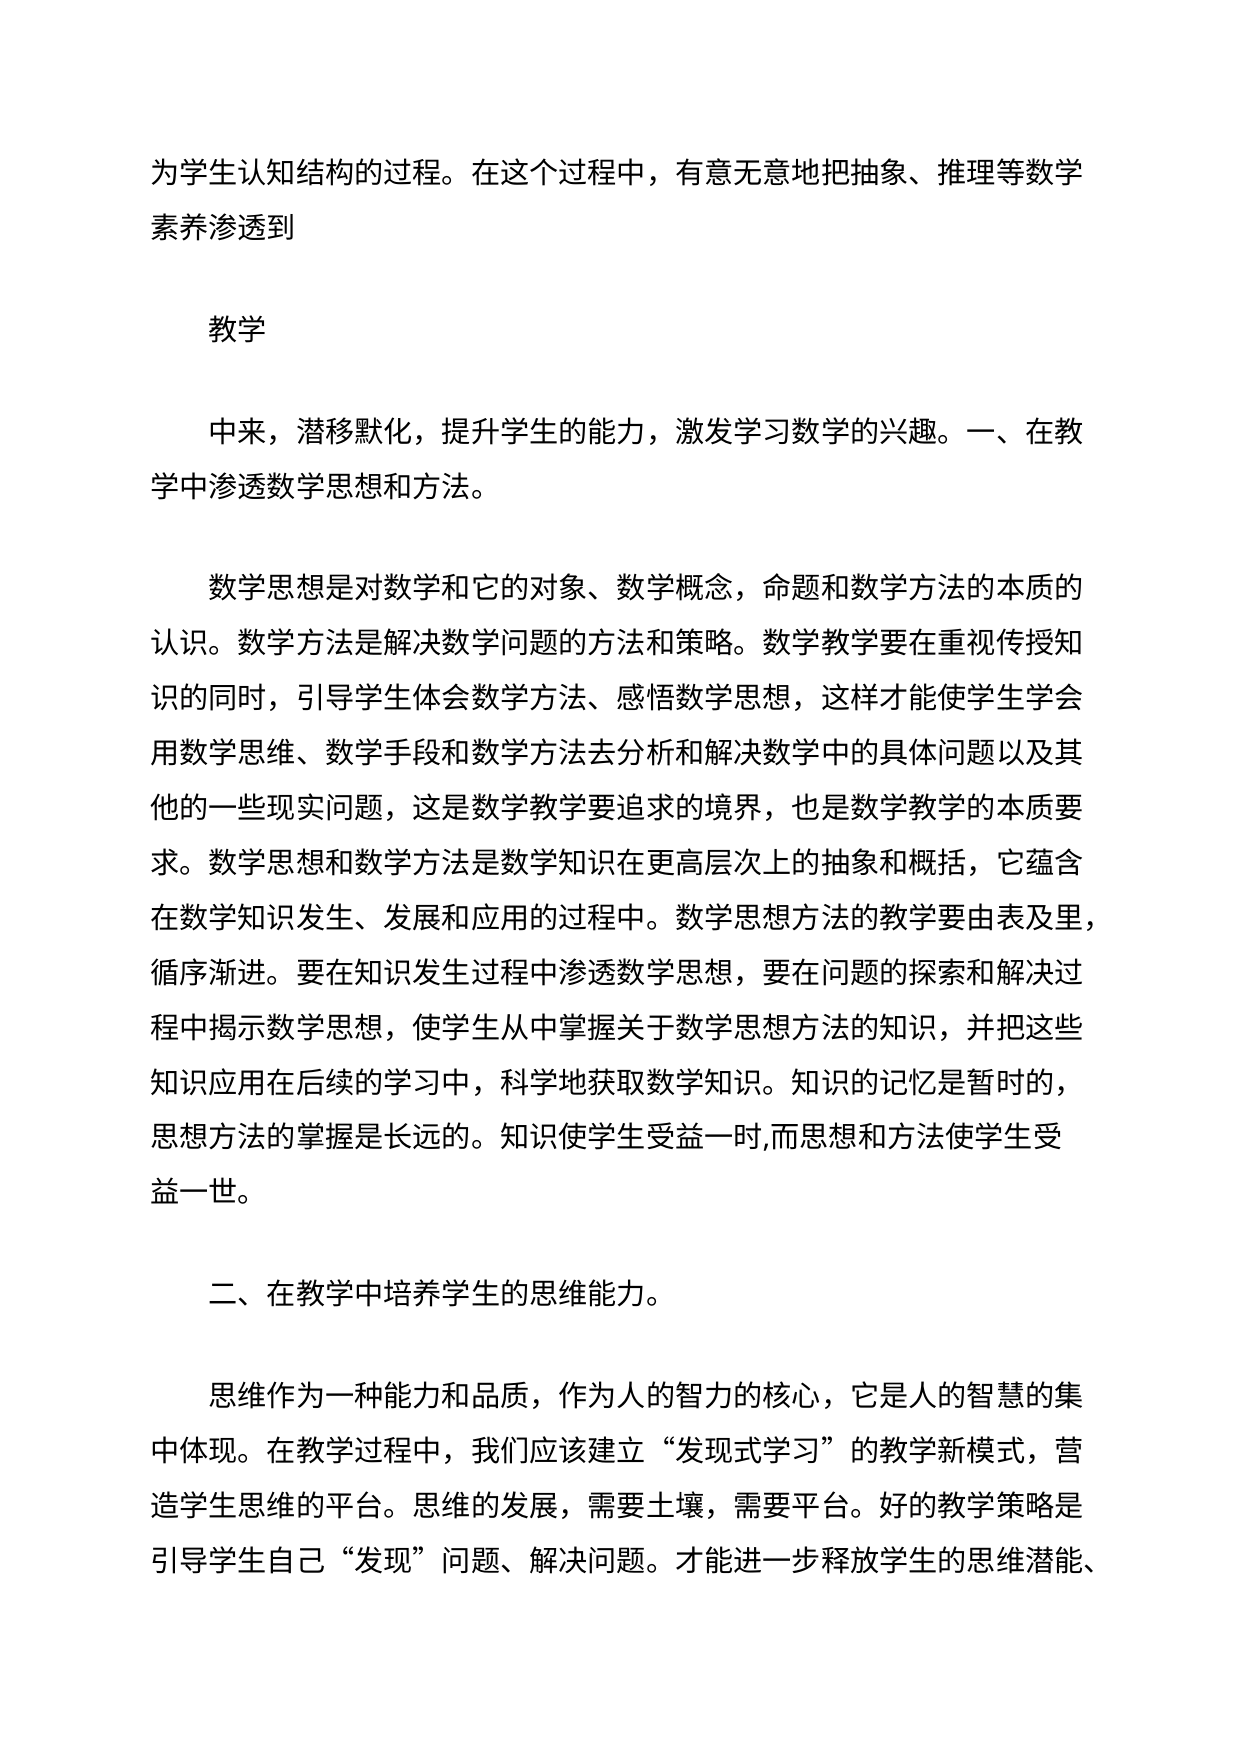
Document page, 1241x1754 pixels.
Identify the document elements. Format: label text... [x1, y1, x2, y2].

text 中来，潜移默化，提升学生的能力，激发学习数学的兴趣。一、在教学中渗透数学思想和方法。 [150, 408, 1090, 506]
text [150, 150, 1090, 247]
text 教学 [150, 307, 1090, 349]
text 二、在教学中培养学生的思维能力。 [150, 1271, 1090, 1313]
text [150, 1373, 1090, 1579]
text 数学思想是对数学和它的对象、数学概念，命题和数学方法的本质的认识。数学方法是解决数学问题的方法和策略。数学教学要在重视传授知识的同时，引导学生体会数学方法、感悟数学思想，这样才能使学生学会用数学思维、数学手段和数学方法去分析和解决数学中的具体问题以及其他的一些现实问题，这是数学教学要追求的境界，也是数学教学的本质要求。数学思想和数学方法是数学知识在更高层次上的抽象和概括，它蕴含在数学知识发生、发展和应用的过程中。数学思想方法的教学要由表及里，循序渐进。要在知识发生过程中渗透数学思想，要在问题的探索和解决过程中揭示数学思想，使学生从中掌握关于数学思想方法的知识，并把这些知识应用在后续的学习中，科学地获取数学知识。知识的记忆是暂时的，思想方法的掌握是长远的。知识使学生受益一时,而思想和方法使学生受益一世。 [150, 565, 1090, 1211]
